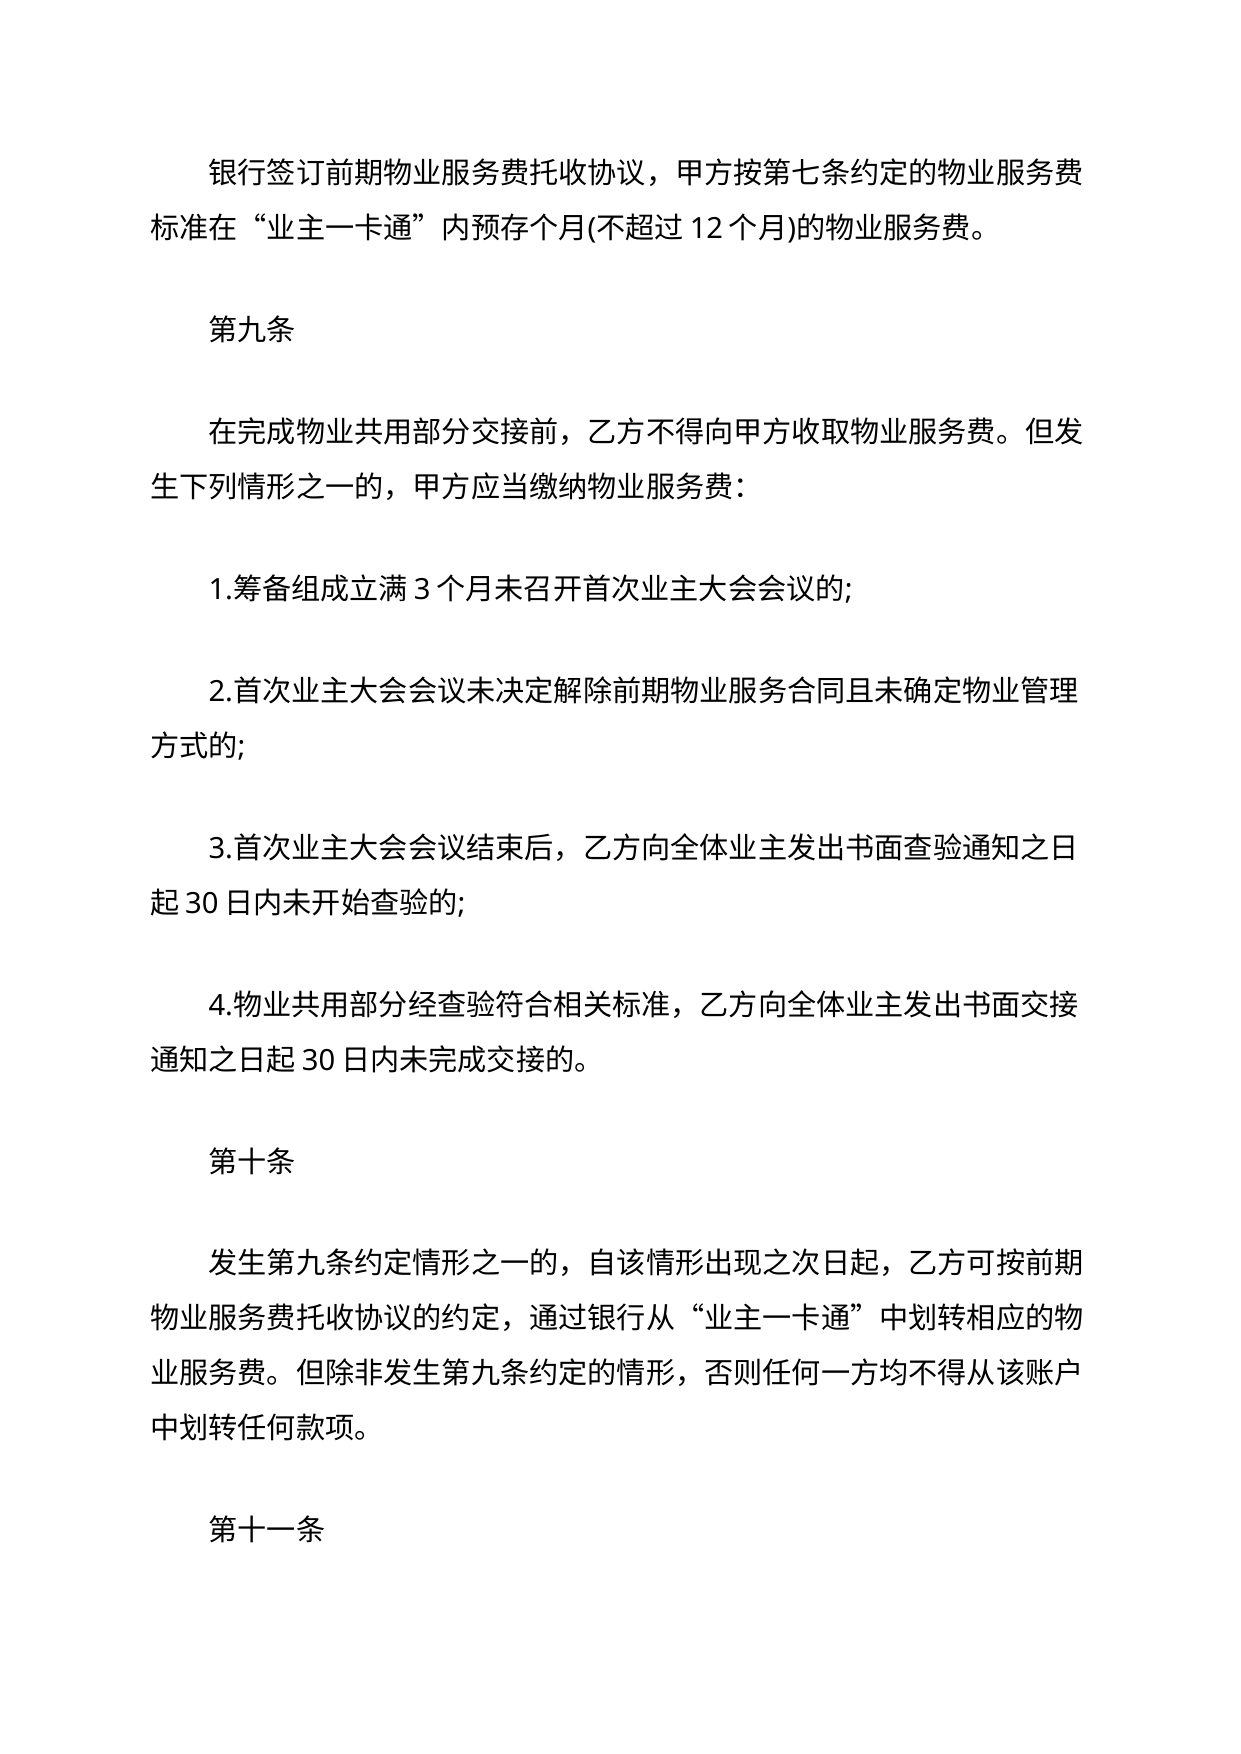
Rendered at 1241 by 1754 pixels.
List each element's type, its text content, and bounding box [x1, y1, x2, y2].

text 第十一条 [150, 1506, 1090, 1549]
text 银行签订前期物业服务费托收协议，甲方按第七条约定的物业服务费标准在“业主一卡通”内预存个月(不超过12个月)的物业服务费。 [150, 150, 1090, 247]
text 3.首次业主大会会议结束后，乙方向全体业主发出书面查验通知之日起30日内未开始查验的; [150, 824, 1090, 922]
text 发生第九条约定情形之一的，自该情形出现之次日起，乙方可按前期物业服务费托收协议的约定，通过银行从“业主一卡通”中划转相应的物业服务费。但除非发生第九条约定的情形，否则任何一方均不得从该账户中划转任何款项。 [150, 1240, 1090, 1447]
text 2.首次业主大会会议未决定解除前期物业服务合同且未确定物业管理方式的; [150, 667, 1090, 765]
text 第十条 [150, 1138, 1090, 1181]
text 在完成物业共用部分交接前，乙方不得向甲方收取物业服务费。但发生下列情形之一的，甲方应当缴纳物业服务费： [150, 409, 1090, 506]
text 第九条 [150, 307, 1090, 349]
text 1.筹备组成立满3个月未召开首次业主大会会议的; [150, 565, 1090, 608]
text 4.物业共用部分经查验符合相关标准，乙方向全体业主发出书面交接通知之日起30日内未完成交接的。 [150, 981, 1090, 1079]
